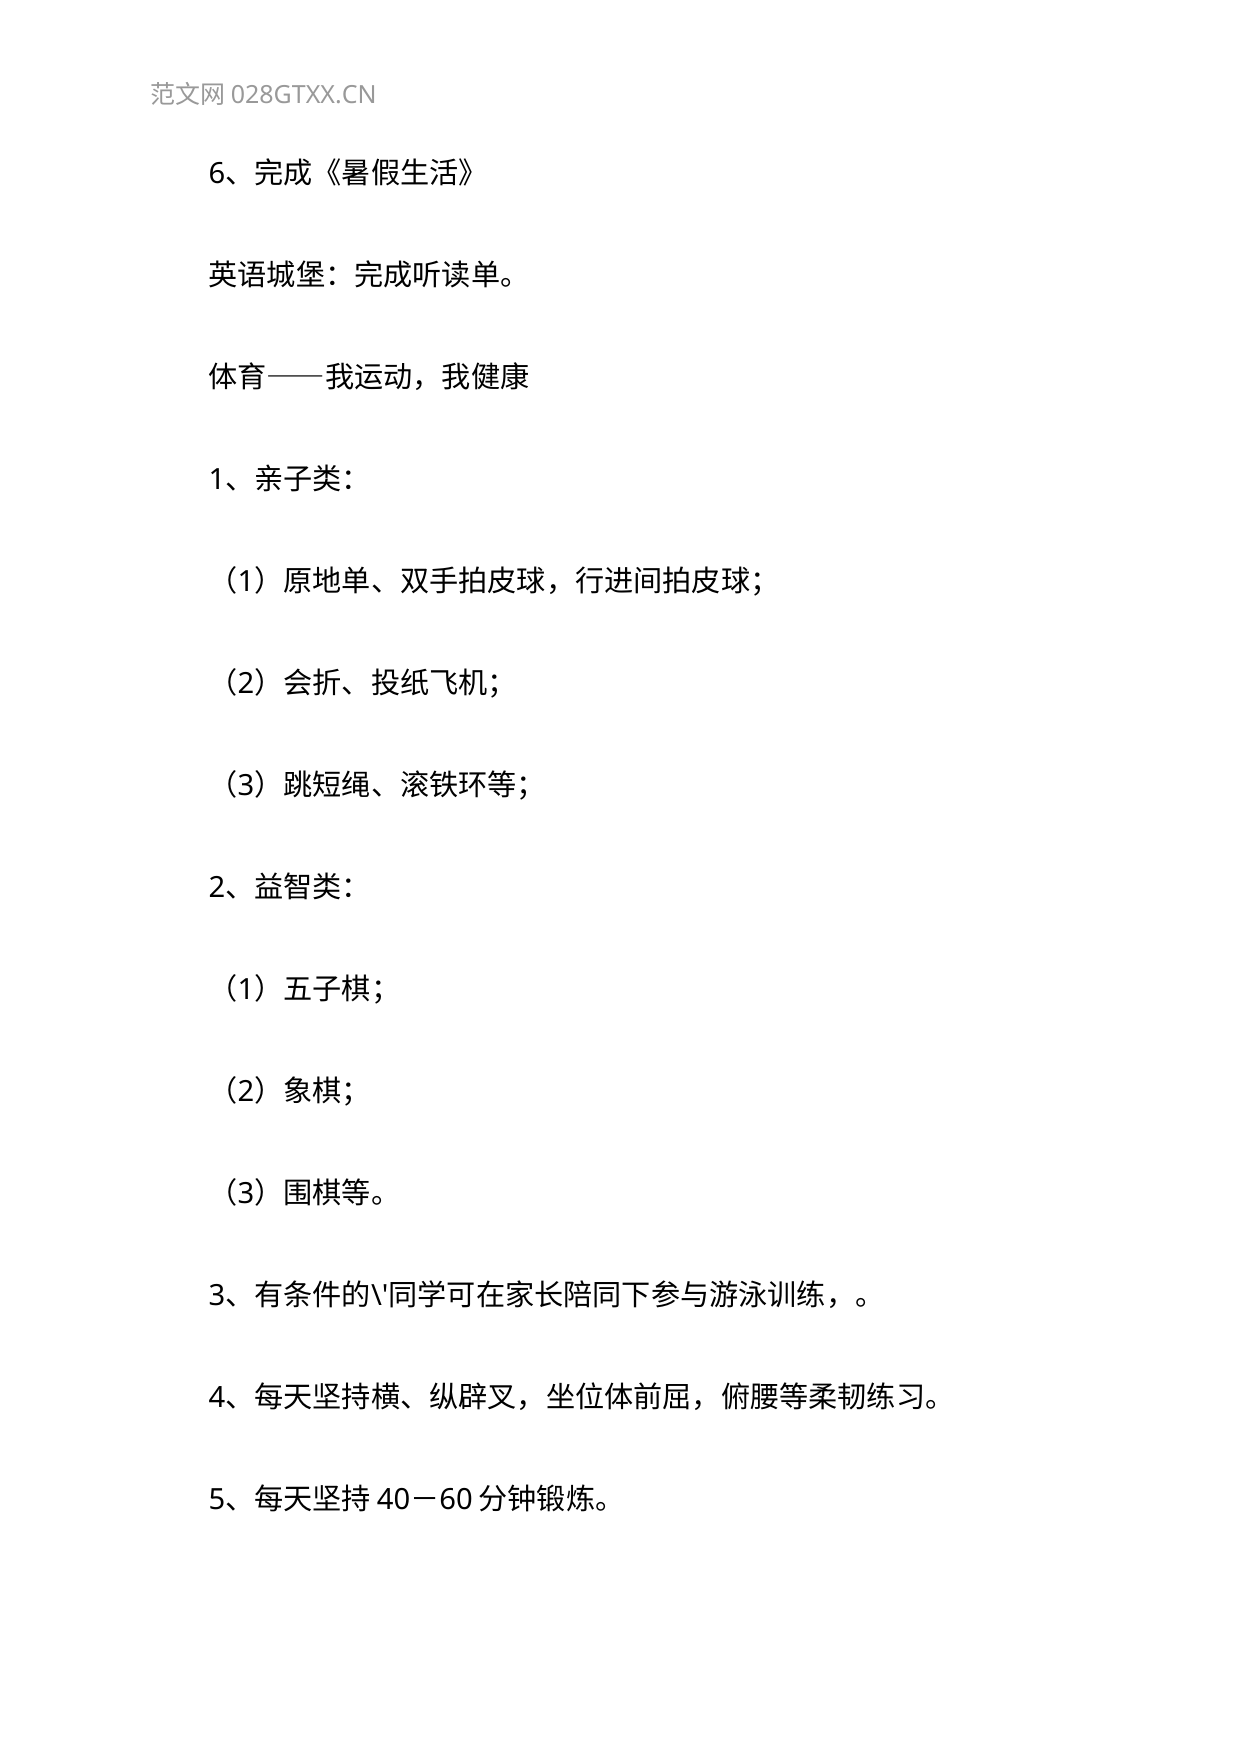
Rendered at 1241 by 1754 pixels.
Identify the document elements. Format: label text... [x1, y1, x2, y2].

text （1）原地单、双手拍皮球，行进间拍皮球； [150, 557, 1090, 600]
text 5、每天坚持40－60分钟锻炼。 [150, 1475, 1090, 1518]
text 体育——我运动，我健康 [150, 354, 1090, 396]
text 2、益智类： [150, 863, 1090, 906]
text （2）象棋； [150, 1067, 1090, 1110]
text 6、完成《暑假生活》 [150, 150, 1090, 192]
text （2）会折、投纸飞机； [150, 659, 1090, 702]
text 1、亲子类： [150, 456, 1090, 498]
text 4、每天坚持横、纵辟叉，坐位体前屈，俯腰等柔韧练习。 [150, 1373, 1090, 1416]
text （1）五子棋； [150, 965, 1090, 1008]
text 英语城堡：完成听读单。 [150, 252, 1090, 294]
text （3）围棋等。 [150, 1169, 1090, 1212]
text （3）跳短绳、滚铁环等； [150, 761, 1090, 804]
text 3、有条件的\'同学可在家长陪同下参与游泳训练，。 [150, 1271, 1090, 1314]
